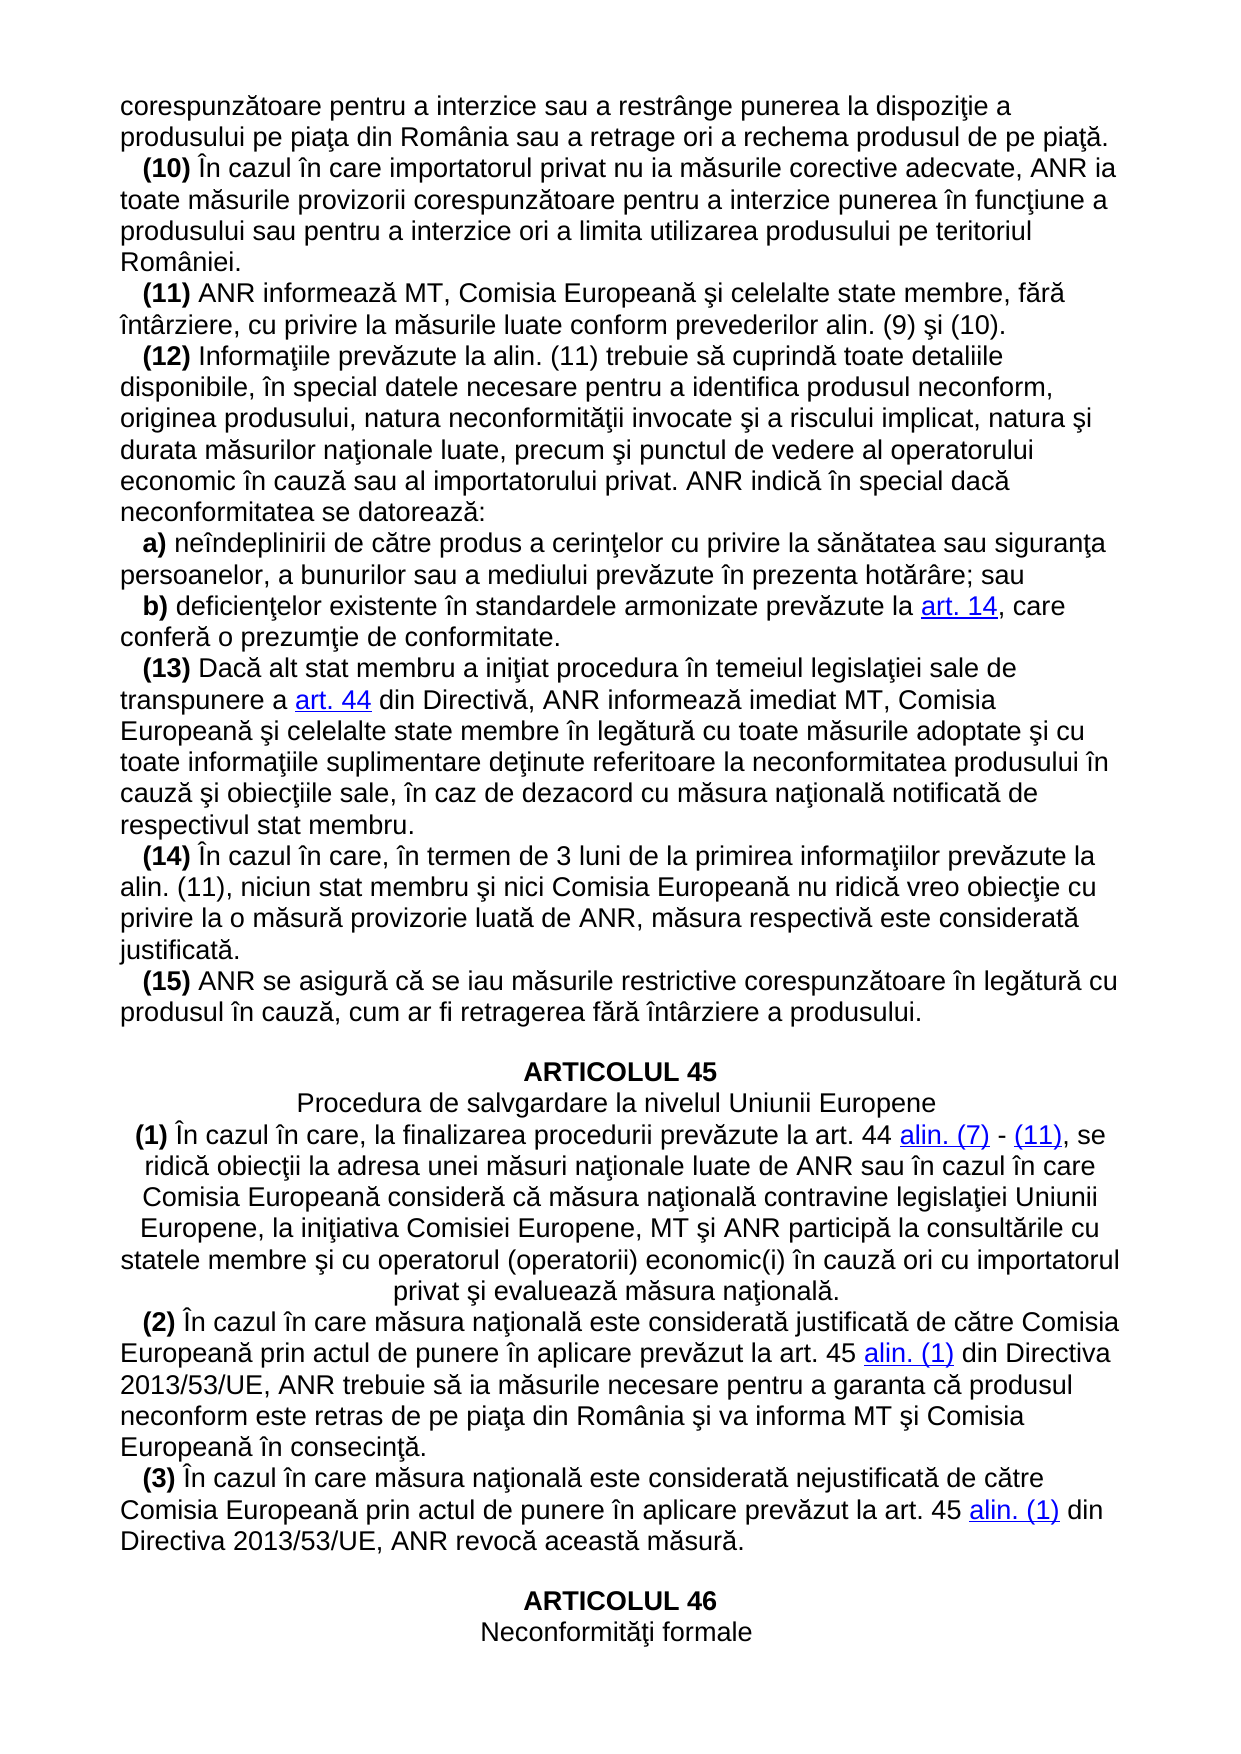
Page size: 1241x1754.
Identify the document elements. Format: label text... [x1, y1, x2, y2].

text (3) În cazul în care măsura naţională este considerată nejustificată de către Comisia Europeană prin actul de punere în aplicare prevăzut la art. 45 alin. (1) din Directiva 2013/53/UE, ANR revocă această măsură. [120, 1462, 1120, 1556]
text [120, 90, 1120, 152]
text (2) În cazul în care măsura naţională este considerată justificată de către Comisia Europeană prin actul de punere în aplicare prevăzut la art. 45 alin. (1) din Directiva 2013/53/UE, ANR trebuie să ia măsurile necesare pentru a garanta că produsul neconform este retras de pe piaţa din România şi va informa MT şi Comisia Europeană în consecinţă. [120, 1306, 1120, 1462]
text b) deficienţelor existente în standardele armonizate prevăzute la art. 14, care conferă o prezumţie de conformitate. [120, 590, 1120, 652]
text (15) ANR se asigură că se iau măsurile restrictive corespunzătoare în legătură cu produsul în cauză, cum ar fi retragerea fără întârziere a produsului. [120, 965, 1120, 1027]
text (10) În cazul în care importatorul privat nu ia măsurile corective adecvate, ANR ia toate măsurile provizorii corespunzătoare pentru a interzice punerea în funcţiune a produsului sau pentru a interzice ori a limita utilizarea produsului pe teritoriul României. [120, 152, 1120, 277]
text (12) Informaţiile prevăzute la alin. (11) trebuie să cuprindă toate detaliile disponibile, în special datele necesare pentru a identifica produsul neconform, originea produsului, natura neconformităţii invocate şi a riscului implicat, natura şi durata măsurilor naţionale luate, precum şi punctul de vedere al operatorului economic în cauză sau al importatorului privat. ANR indică în special dacă neconformitatea se datorează: [120, 340, 1120, 527]
text (14) În cazul în care, în termen de 3 luni de la primirea informaţiilor prevăzute la alin. (11), niciun stat membru şi nici Comisia Europeană nu ridică vreo obiecţie cu privire la o măsură provizorie luată de ANR, măsura respectivă este considerată justificată. [120, 840, 1120, 965]
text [120, 1585, 1120, 1647]
text a) neîndeplinirii de către produs a cerinţelor cu privire la sănătatea sau siguranţa persoanelor, a bunurilor sau a mediului prevăzute în prezenta hotărâre; sau [120, 527, 1120, 590]
text (13) Dacă alt stat membru a iniţiat procedura în temeiul legislaţiei sale de transpunere a art. 44 din Directivă, ANR informează imediat MT, Comisia Europeană şi celelalte state membre în legătură cu toate măsurile adoptate şi cu toate informaţiile suplimentare deţinute referitoare la neconformitatea produsului în cauză şi obiecţiile sale, în caz de dezacord cu măsura naţională notificată de respectivul stat membru. [120, 652, 1120, 840]
text ARTICOLUL 45 Procedura de salvgardare la nivelul Uniunii Europene (1) În cazul în care, la finalizarea procedurii prevăzute la art. 44 alin. (7) - (11), se ridică obiecţii la adresa unei măsuri naţionale luate de ANR sau în cazul în care Comisia Europeană consideră că măsura naţională contravine legislaţiei Uniunii Europene, la iniţiativa Comisiei Europene, MT şi ANR participă la consultările cu statele membre şi cu operatorul (operatorii) economic(i) în cauză ori cu importatorul privat şi evaluează măsura naţională. [120, 1056, 1120, 1306]
text (11) ANR informează MT, Comisia Europeană şi celelalte state membre, fără întârziere, cu privire la măsurile luate conform prevederilor alin. (9) şi (10). [120, 277, 1120, 340]
